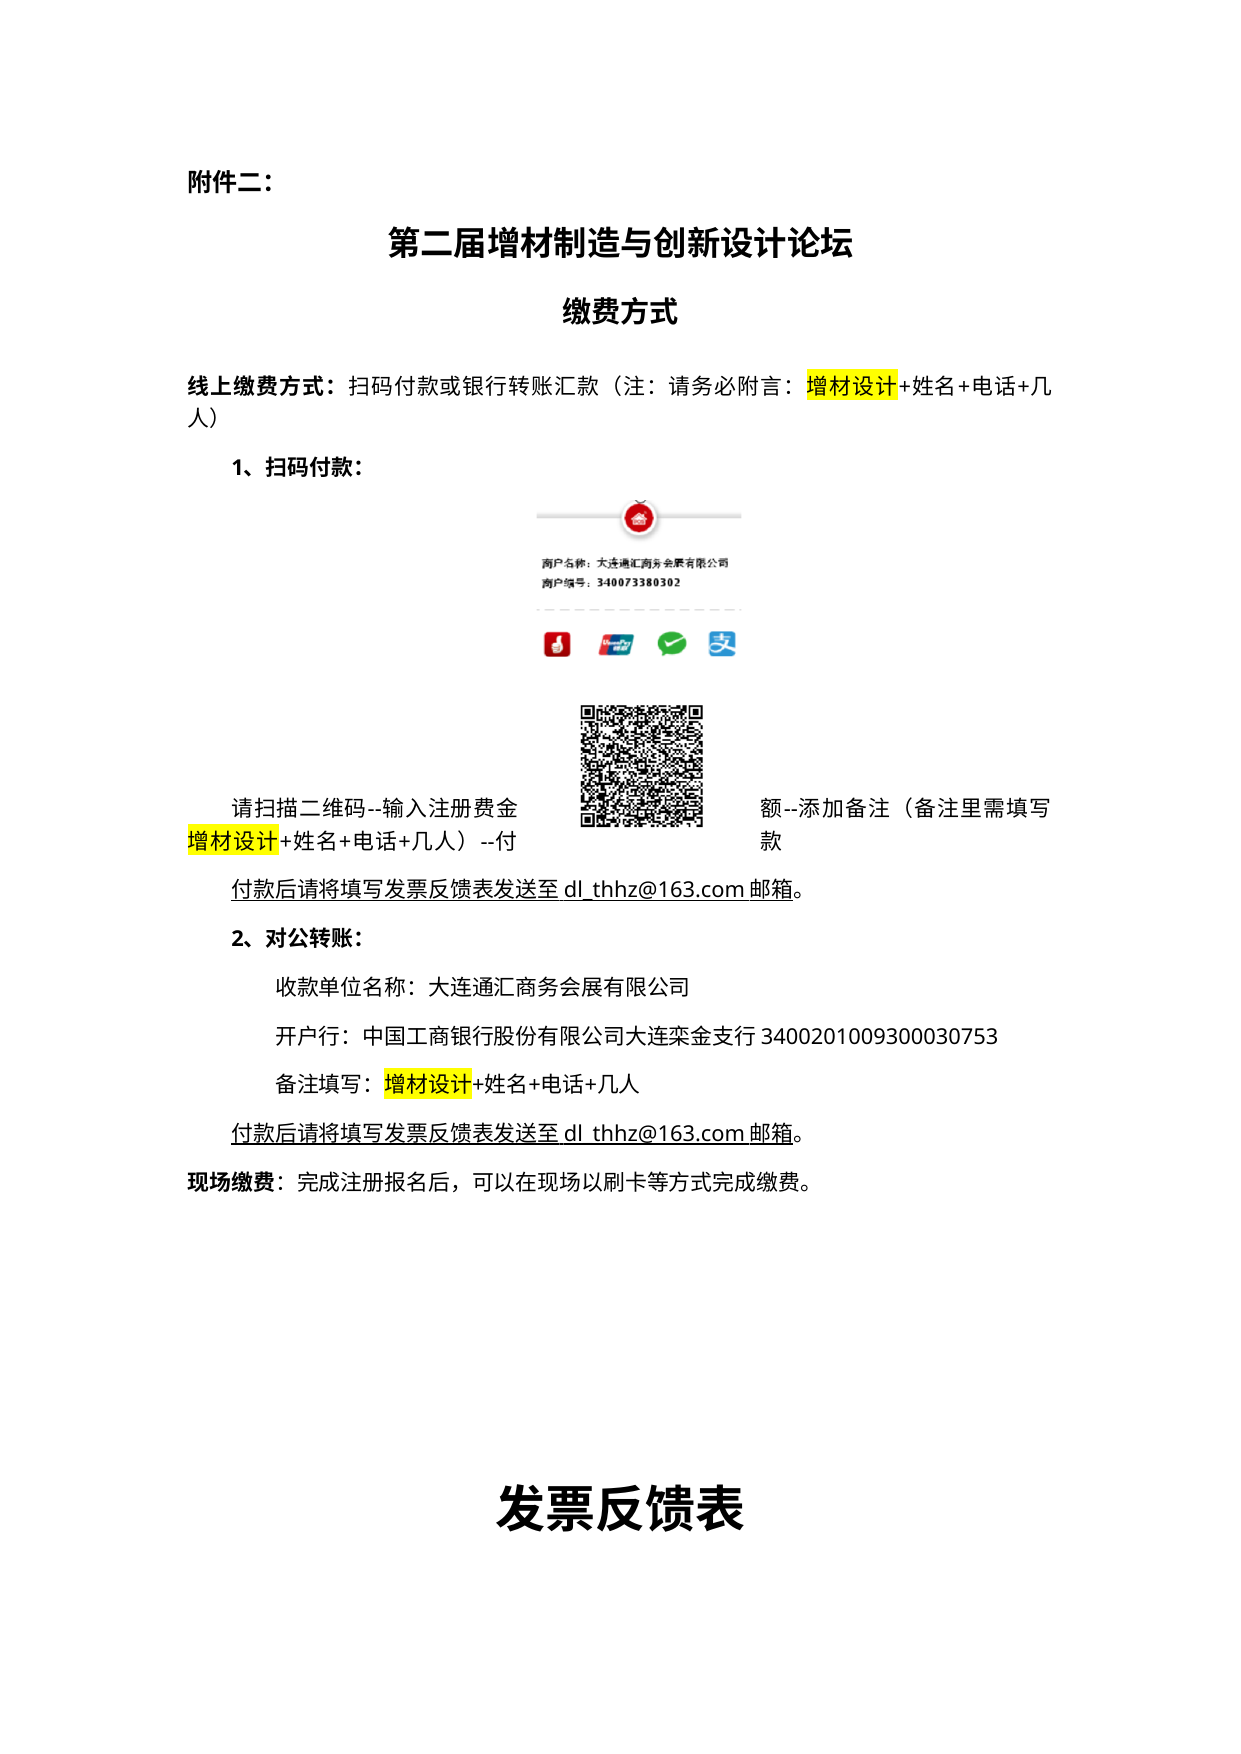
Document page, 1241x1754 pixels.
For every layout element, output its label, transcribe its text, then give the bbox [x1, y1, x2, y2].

text 发票反馈表 [187, 1457, 1053, 1554]
list 扫码付款： [187, 449, 1053, 482]
text 收款单位名称：大连通汇商务会展有限公司 [187, 969, 1053, 1002]
text 备注填写：增材设计+姓名+电话+几人 [187, 1067, 1053, 1099]
text 缴费方式 [187, 289, 1053, 331]
text 付款后请将填写发票反馈表发送至dl_thhz@163.com邮箱。 [187, 1116, 1053, 1148]
text 2、对公转账： [187, 921, 1053, 953]
text 第二届增材制造与创新设计论坛 [187, 216, 1053, 264]
text 请扫描二维码--输入注册费金额--添加备注（备注里需填写增材设计+姓名+电话+几人）--付款 [187, 791, 1053, 856]
text 附件二： [187, 162, 1053, 198]
text 现场缴费：完成注册报名后，可以在现场以刷卡等方式完成缴费。 [187, 1164, 1053, 1197]
picture [536, 500, 742, 834]
text 付款后请将填写发票反馈表发送至dl_thhz@163.com邮箱。 [187, 872, 1053, 904]
text 线上缴费方式：扫码付款或银行转账汇款（注：请务必附言：增材设计+姓名+电话+几人） [187, 368, 1053, 433]
text 开户行：中国工商银行股份有限公司大连栾金支行3400201009300030753 [187, 1018, 1053, 1051]
